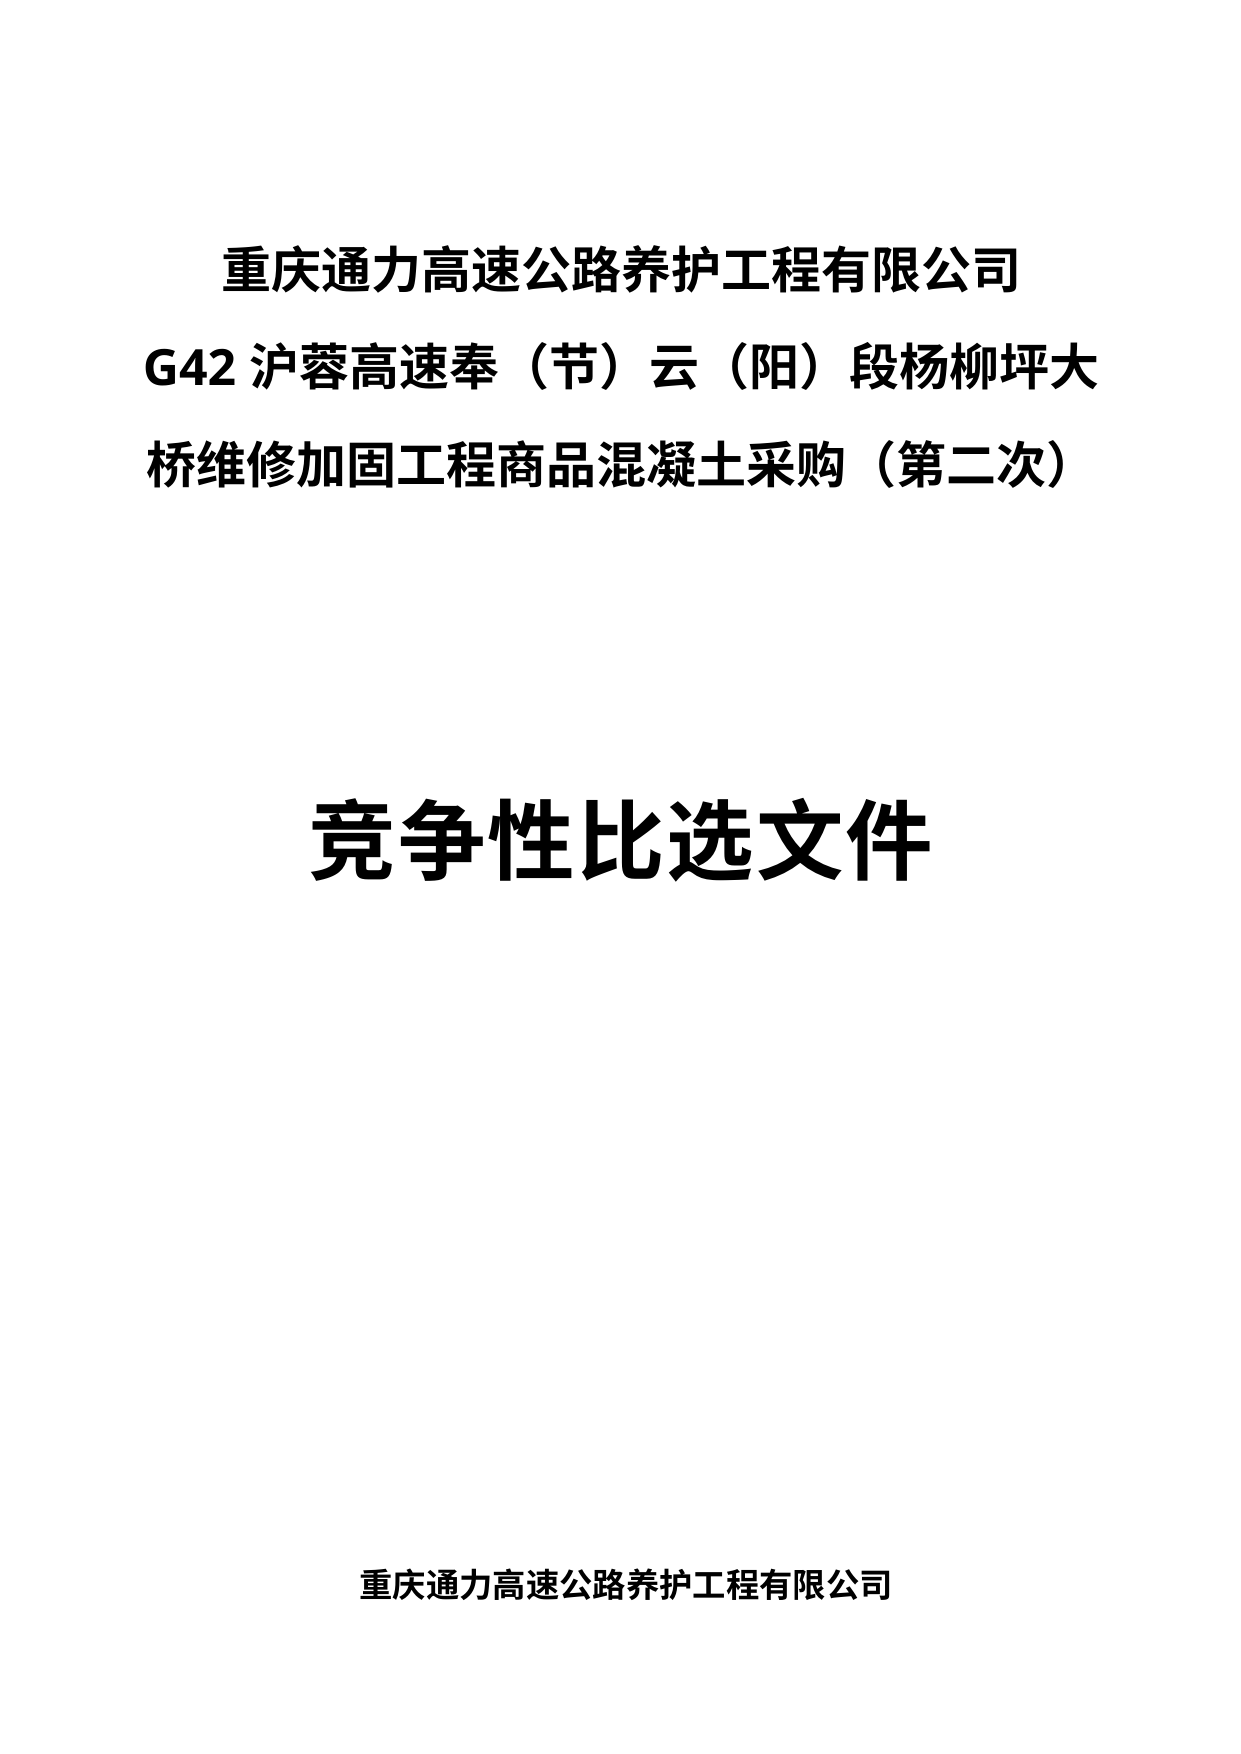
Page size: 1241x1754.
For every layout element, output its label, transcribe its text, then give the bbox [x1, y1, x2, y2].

text 重庆通力高速公路养护工程有限公司 [129, 218, 1112, 315]
text 重庆通力高速公路养护工程有限公司 [139, 1550, 1112, 1615]
text 竞争性比选文件 [129, 770, 1112, 900]
text G42 沪蓉高速奉（节）云（阳）段杨柳坪大桥维修加固工程商品混凝土采购（第二次） [129, 315, 1112, 510]
